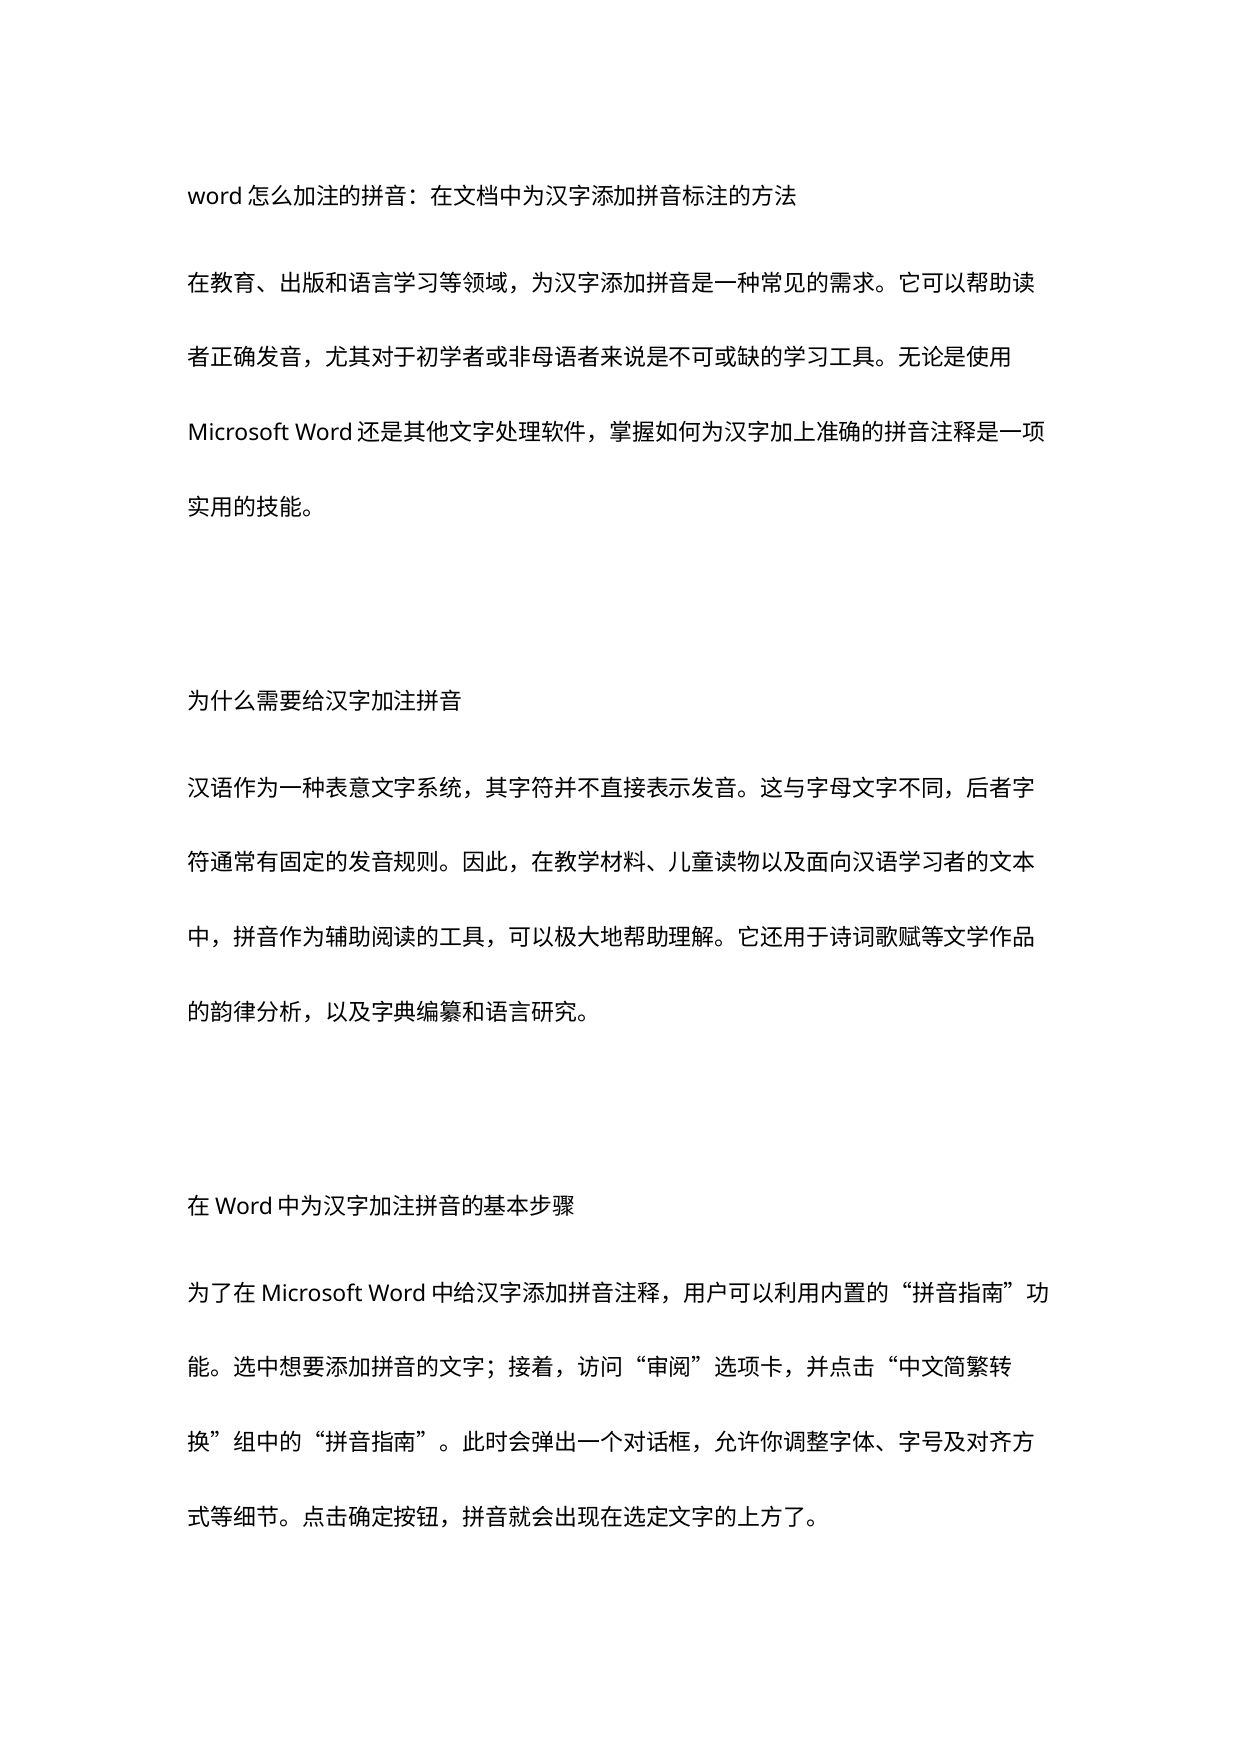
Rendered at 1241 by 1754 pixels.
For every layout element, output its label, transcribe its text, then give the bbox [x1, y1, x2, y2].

text 为什么需要给汉字加注拼音 [187, 667, 1053, 732]
text 汉语作为一种表意文字系统，其字符并不直接表示发音。这与字母文字不同，后者字符通常有固定的发音规则。因此，在教学材料、儿童读物以及面向汉语学习者的文本中，拼音作为辅助阅读的工具，可以极大地帮助理解。它还用于诗词歌赋等文学作品的韵律分析，以及字典编纂和语言研究。 [187, 753, 1053, 1043]
text 为了在Microsoft Word中给汉字添加拼音注释，用户可以利用内置的“拼音指南”功能。选中想要添加拼音的文字；接着，访问“审阅”选项卡，并点击“中文简繁转换”组中的“拼音指南”。此时会弹出一个对话框，允许你调整字体、字号及对齐方式等细节。点击确定按钮，拼音就会出现在选定文字的上方了。 [187, 1258, 1053, 1548]
text 在教育、出版和语言学习等领域，为汉字添加拼音是一种常见的需求。它可以帮助读者正确发音，尤其对于初学者或非母语者来说是不可或缺的学习工具。无论是使用Microsoft Word还是其他文字处理软件，掌握如何为汉字加上准确的拼音注释是一项实用的技能。 [187, 249, 1053, 538]
text word怎么加注的拼音：在文档中为汉字添加拼音标注的方法 [187, 162, 1053, 227]
text 在Word中为汉字加注拼音的基本步骤 [187, 1172, 1053, 1237]
